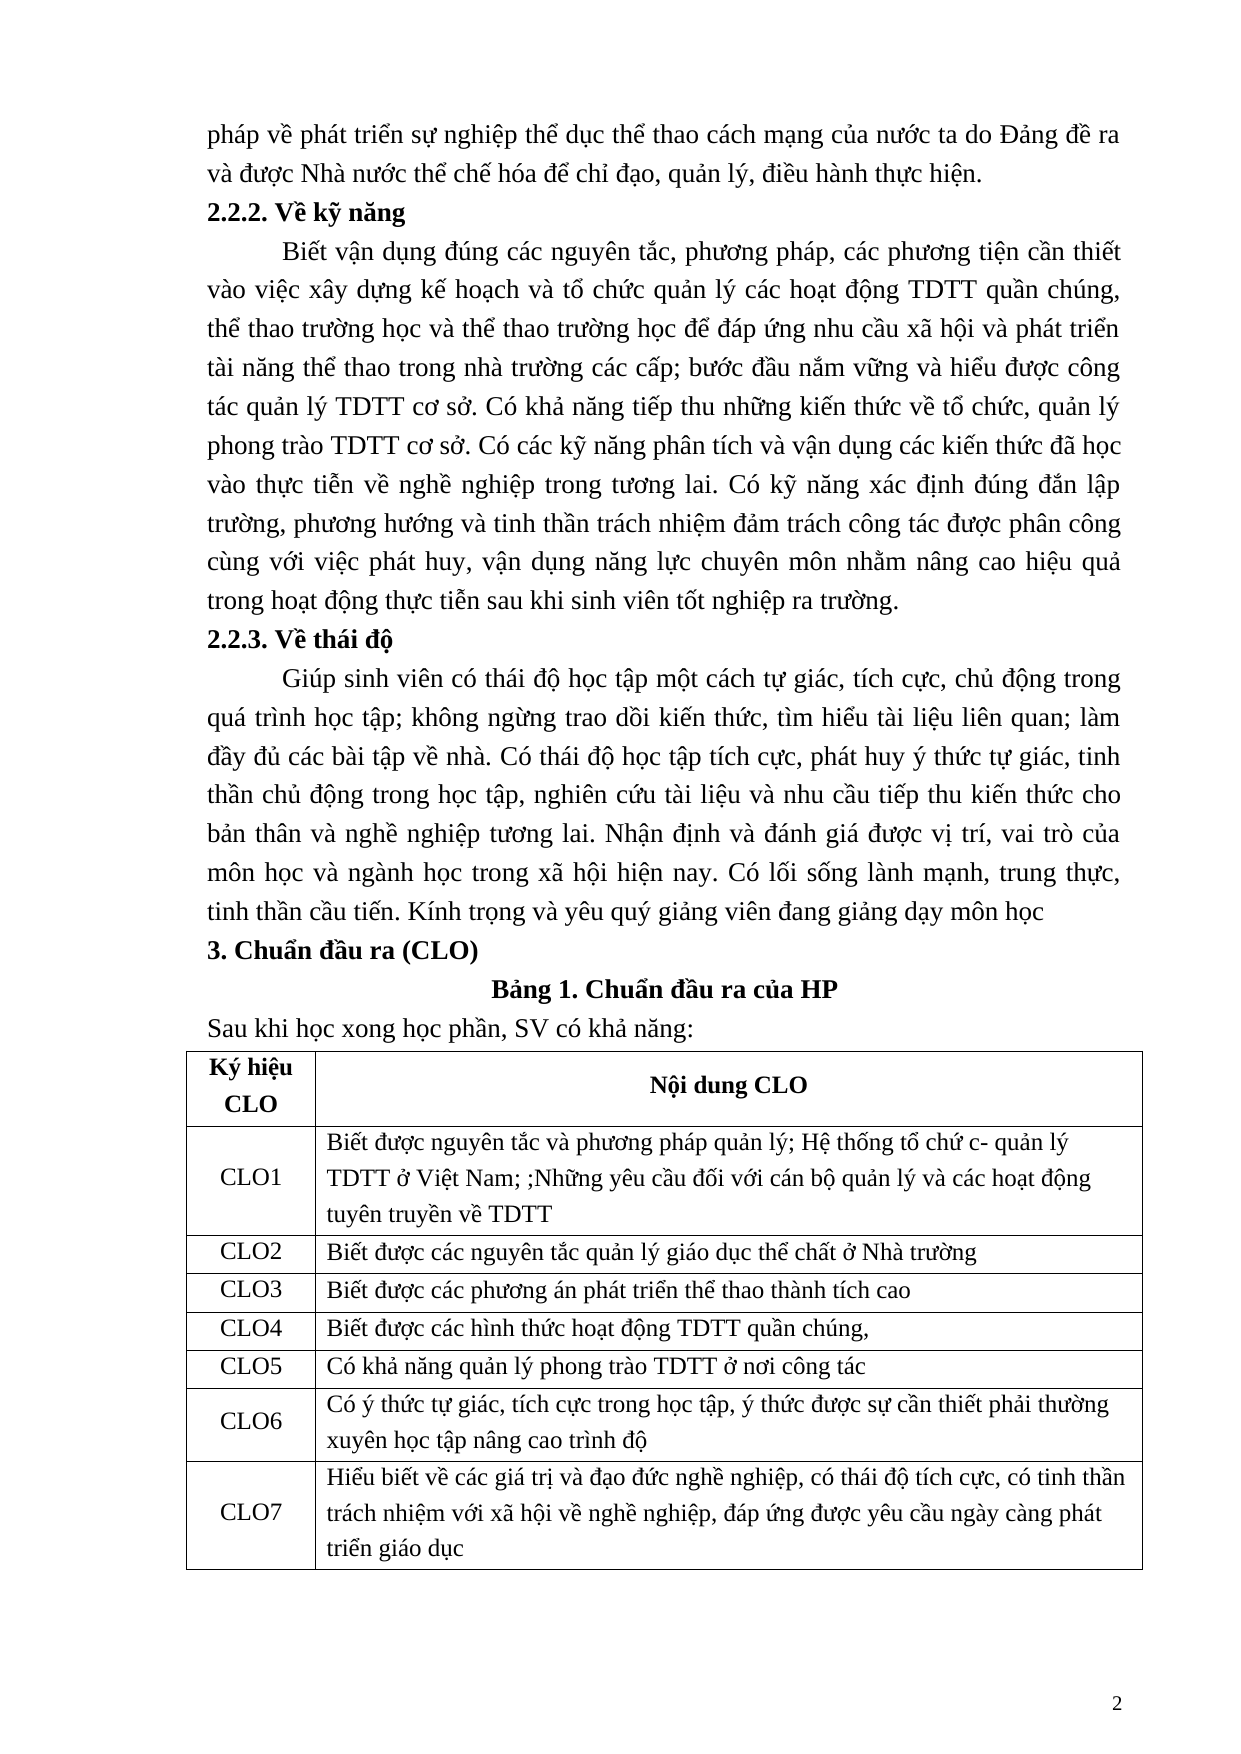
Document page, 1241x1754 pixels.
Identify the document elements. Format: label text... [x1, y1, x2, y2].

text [207, 118, 1122, 188]
table_cell Biết được các phương án phát triển thể thao thành tích cao [316, 1274, 1142, 1312]
text 2.2.3. Về thái độ [207, 623, 1122, 654]
text Giúp sinh viên có thái độ học tập một cách tự giác, tích cực, chủ động trong quá trình học tập; không ngừng trao dồi kiến thức, tìm hiểu tài liệu liên quan; làm đầy đủ các bài tập về nhà. Có thái độ học tập tích cực, phát huy ý thức tự giác, tinh thần chủ động trong học tập, nghiên cứu tài liệu và nhu cầu tiếp thu kiến thức cho bản thân và nghề nghiệp tương lai. Nhận định và đánh giá được vị trí, vai trò của môn học và ngành học trong xã hội hiện nay. Có lối sống lành mạnh, trung thực, tinh thần cầu tiến. Kính trọng và yêu quý giảng viên đang giảng dạy môn học [207, 662, 1122, 926]
text Biết vận dụng đúng các nguyên tắc, phương pháp, các phương tiện cần thiết vào việc xây dựng kế hoạch và tổ chức quản lý các hoạt động TDTT quần chúng, thể thao trường học và thể thao trường học để đáp ứng nhu cầu xã hội và phát triển tài năng thể thao trong nhà trường các cấp; bước đầu nắm vững và hiểu được công tác quản lý TDTT cơ sở. Có khả năng tiếp thu những kiến thức về tổ chức, quản lý phong trào TDTT cơ sở. Có các kỹ năng phân tích và vận dụng các kiến thức đã học vào thực tiễn về nghề nghiệp trong tương lai. Có kỹ năng xác định đúng đắn lập trường, phương hướng và tinh thần trách nhiệm đảm trách công tác được phân công cùng với việc phát huy, vận dụng năng lực chuyên môn nhằm nâng cao hiệu quả trong hoạt động thực tiễn sau khi sinh viên tốt nghiệp ra trường. [207, 235, 1122, 616]
text 3. Chuẩn đầu ra (CLO) [207, 934, 1122, 965]
table_cell CLO7 [187, 1462, 315, 1569]
table_header Nội dung CLO [316, 1052, 1142, 1126]
table_cell Biết được các hình thức hoạt động TDTT quần chúng, [316, 1313, 1142, 1350]
text Bảng 1. Chuẩn đầu ra của HP [207, 973, 1122, 1004]
table_cell CLO5 [187, 1351, 315, 1388]
table_cell Hiểu biết về các giá trị và đạo đức nghề nghiệp, có thái độ tích cực, có tinh thần trách nhiệm với xã hội về nghề nghiệp, đáp ứng được yêu cầu ngày càng phát triển giáo dục [316, 1462, 1142, 1569]
table_cell CLO4 [187, 1313, 315, 1350]
table_cell Có khả năng quản lý phong trào TDTT ở nơi công tác [316, 1351, 1142, 1388]
table_cell CLO2 [187, 1236, 315, 1273]
table_cell CLO1 [187, 1127, 315, 1235]
table_cell Biết được các nguyên tắc quản lý giáo dục thể chất ở Nhà trường [316, 1236, 1142, 1273]
table_cell CLO3 [187, 1274, 315, 1312]
text Sau khi học xong học phần, SV có khả năng: [207, 1012, 1122, 1043]
table_cell CLO6 [187, 1389, 315, 1461]
table_cell Có ý thức tự giác, tích cực trong học tập, ý thức được sự cần thiết phải thường xuyên học tập nâng cao trình độ [316, 1389, 1142, 1461]
text 2.2.2. Về kỹ năng [207, 196, 1122, 227]
table_cell Biết được nguyên tắc và phương pháp quản lý; Hệ thống tổ chứ c- quản lý TDTT ở Việt Nam; ;Những yêu cầu đối với cán bộ quản lý và các hoạt động tuyên truyền về TDTT [316, 1127, 1142, 1235]
table_header Ký hiệu CLO [187, 1052, 315, 1126]
